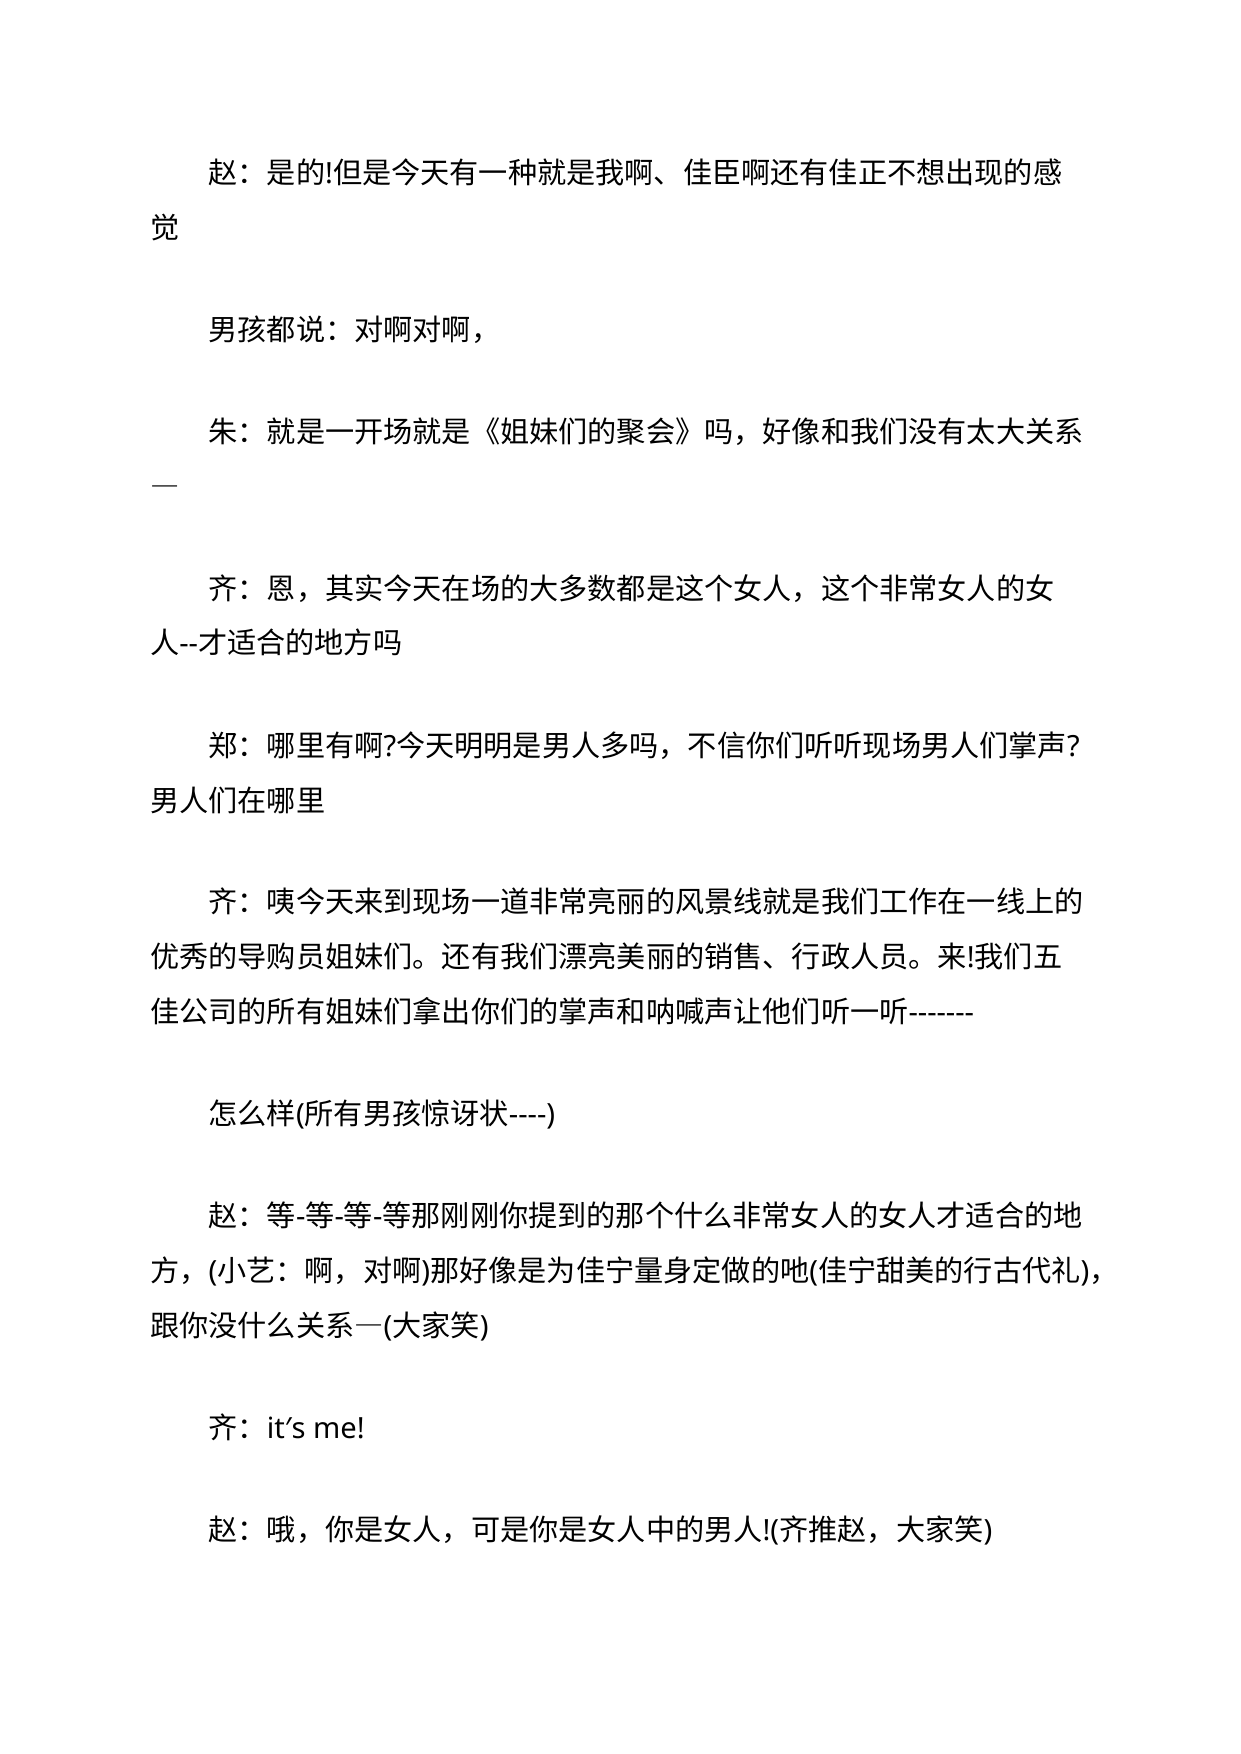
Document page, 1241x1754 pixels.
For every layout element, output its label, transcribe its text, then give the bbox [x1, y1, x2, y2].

text 齐：咦今天来到现场一道非常亮丽的风景线就是我们工作在一线上的优秀的导购员姐妹们。还有我们漂亮美丽的销售、行政人员。来!我们五佳公司的所有姐妹们拿出你们的掌声和呐喊声让他们听一听------- [150, 879, 1090, 1031]
text 郑：哪里有啊?今天明明是男人多吗，不信你们听听现场男人们掌声?男人们在哪里 [150, 722, 1090, 819]
text 赵：是的!但是今天有一种就是我啊、佳臣啊还有佳正不想出现的感觉 [150, 150, 1090, 247]
text 赵：等-等-等-等那刚刚你提到的那个什么非常女人的女人才适合的地方，(小艺：啊，对啊)那好像是为佳宁量身定做的吔(佳宁甜美的行古代礼)，跟你没什么关系—(大家笑) [150, 1193, 1090, 1345]
text 朱：就是一开场就是《姐妹们的聚会》吗，好像和我们没有太大关系— [150, 408, 1090, 506]
text 男孩都说：对啊对啊， [150, 307, 1090, 349]
text 赵：哦，你是女人，可是你是女人中的男人!(齐推赵，大家笑) [150, 1507, 1090, 1549]
text 齐：it′s me! [150, 1405, 1090, 1447]
text 齐：恩，其实今天在场的大多数都是这个女人，这个非常女人的女人--才适合的地方吗 [150, 565, 1090, 662]
text 怎么样(所有男孩惊讶状----) [150, 1091, 1090, 1133]
